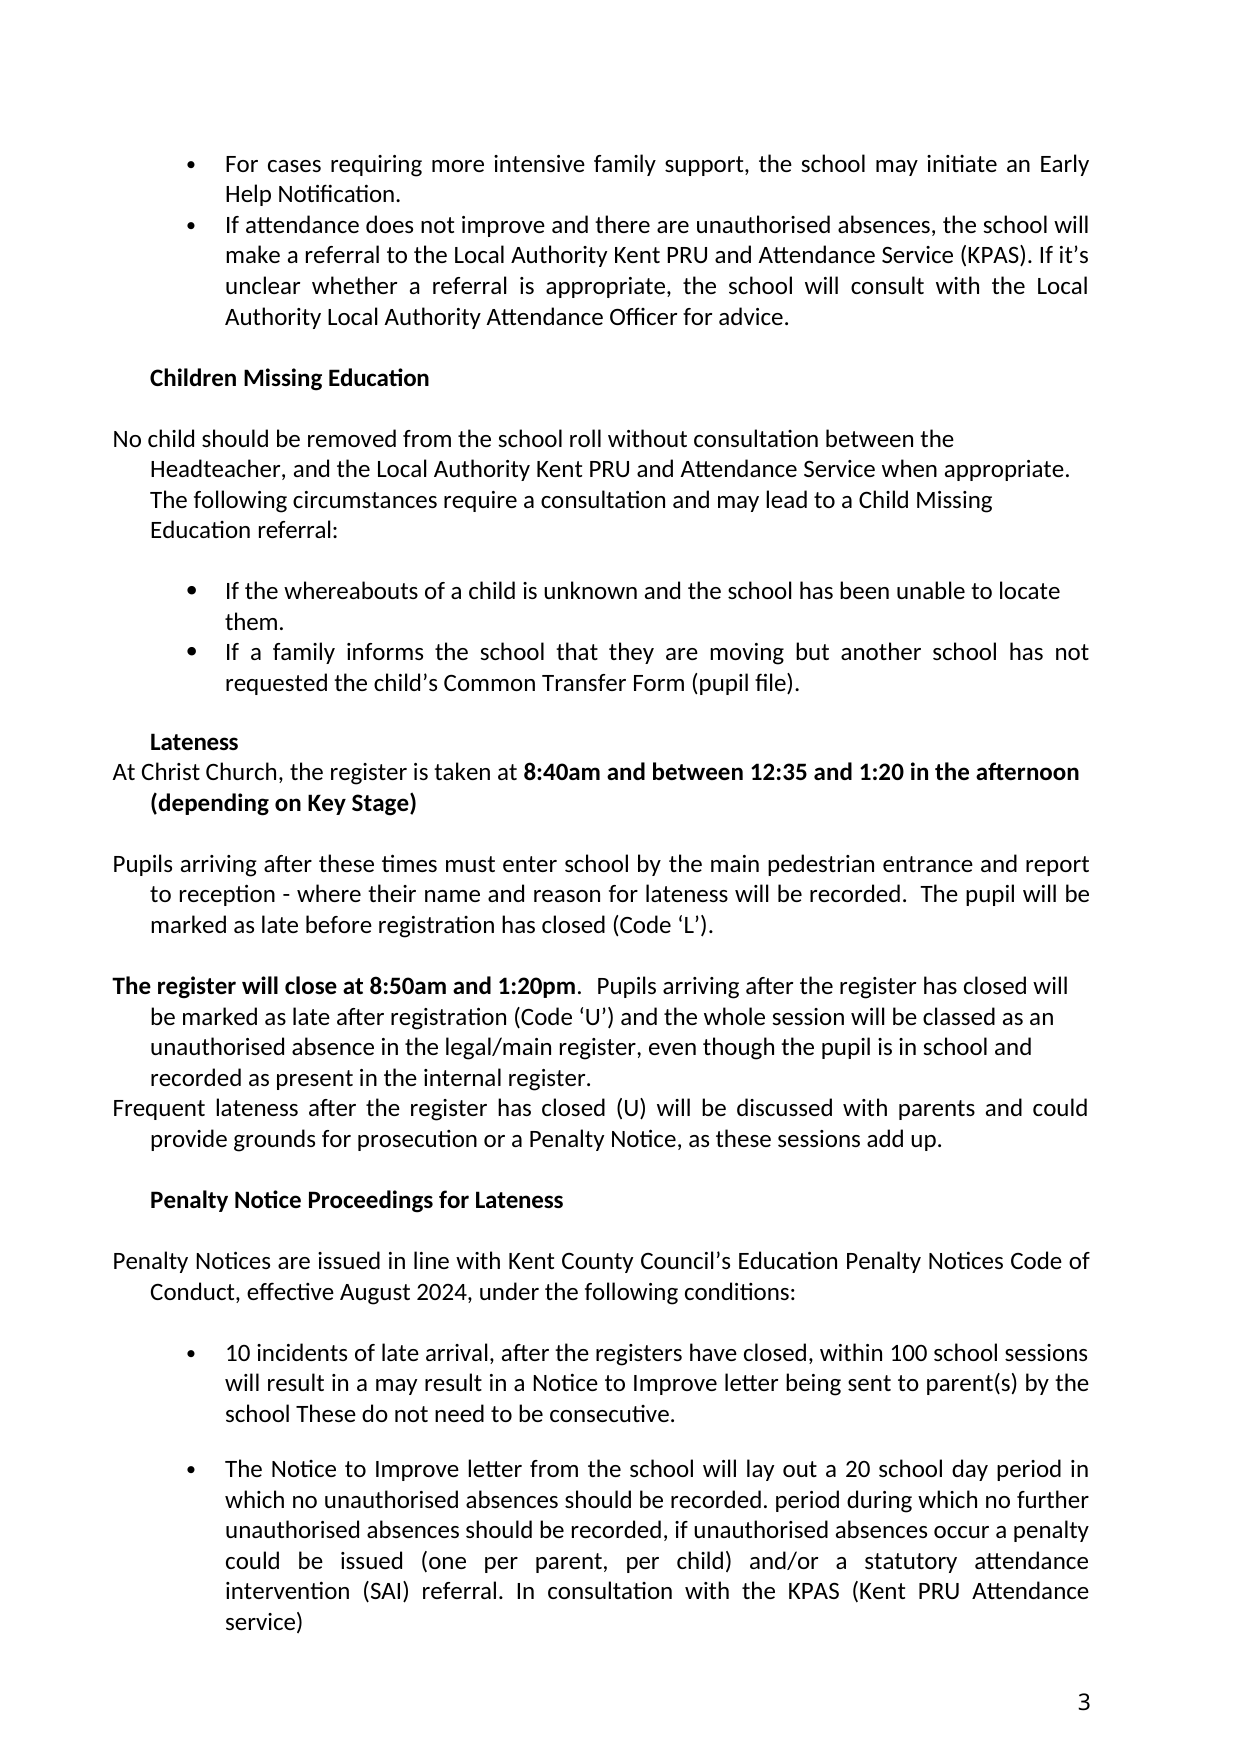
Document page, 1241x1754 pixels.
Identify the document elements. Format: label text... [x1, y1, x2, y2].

subtitle Children Missing Education [150, 362, 1093, 392]
subtitle Lateness [150, 726, 1093, 757]
list 10 incidents of late arrival, after the registers have closed, within 100 school sessions will result in a may result in a Notice to Improve letter being sent to parent(s) by the school These do not need to be consecutive. [187, 1337, 1090, 1428]
text At Christ Church, the register is taken at 8:40am and between 12:35 and 1:20 in the afternoon (depending on Key Stage) [112, 757, 1093, 818]
text Frequent lateness after the register has closed (U) will be discussed with parents and could provide grounds for prosecution or a Penalty Notice, as these sessions add up. [112, 1092, 1091, 1153]
text The register will close at 8:50am and 1:20pm. Pupils arriving after the register has closed will be marked as late after registration (Code ‘U’) and the whole session will be classed as an unauthorised absence in the legal/main register, even though the pupil is in school and recorded as present in the internal register. [112, 970, 1085, 1092]
list The Notice to Improve letter from the school will lay out a 20 school day period in which no unauthorised absences should be recorded. period during which no further unauthorised absences should be recorded, if unauthorised absences occur a penalty could be issued (one per parent, per child) and/or a statutory attendance intervention (SAI) referral. In consultation with the KPAS (Kent PRU Attendance service) [187, 1453, 1090, 1636]
list If a family informs the school that they are moving but another school has not requested the child’s Common Transfer Form (pupil file). [187, 636, 1090, 697]
text Pupils arriving after these times must enter school by the main pedestrian entrance and report to reception - where their name and reason for lateness will be recorded. The pupil will be marked as late before registration has closed (Code ‘L’). [112, 848, 1090, 940]
list For cases requiring more intensive family support, the school may initiate an Early Help Notification. [187, 148, 1090, 209]
text No child should be removed from the school roll without consultation between the Headteacher, and the Local Authority Kent PRU and Attendance Service when appropriate. The following circumstances require a consultation and may lead to a Child Missing Education referral: [112, 423, 1093, 545]
text Penalty Notices are issued in line with Kent County Council’s Education Penalty Notices Code of Conduct, effective August 2024, under the following conditions: [112, 1245, 1090, 1306]
list If attendance does not improve and there are unauthorised absences, the school will make a referral to the Local Authority Kent PRU and Attendance Service (KPAS). If it’s unclear whether a referral is appropriate, the school will consult with the Local Authority Local Authority Attendance Officer for advice. [187, 209, 1091, 331]
subtitle Penalty Notice Proceedings for Lateness [150, 1184, 1093, 1214]
list If the whereabouts of a child is unknown and the school has been unable to locate them. [187, 575, 1093, 636]
